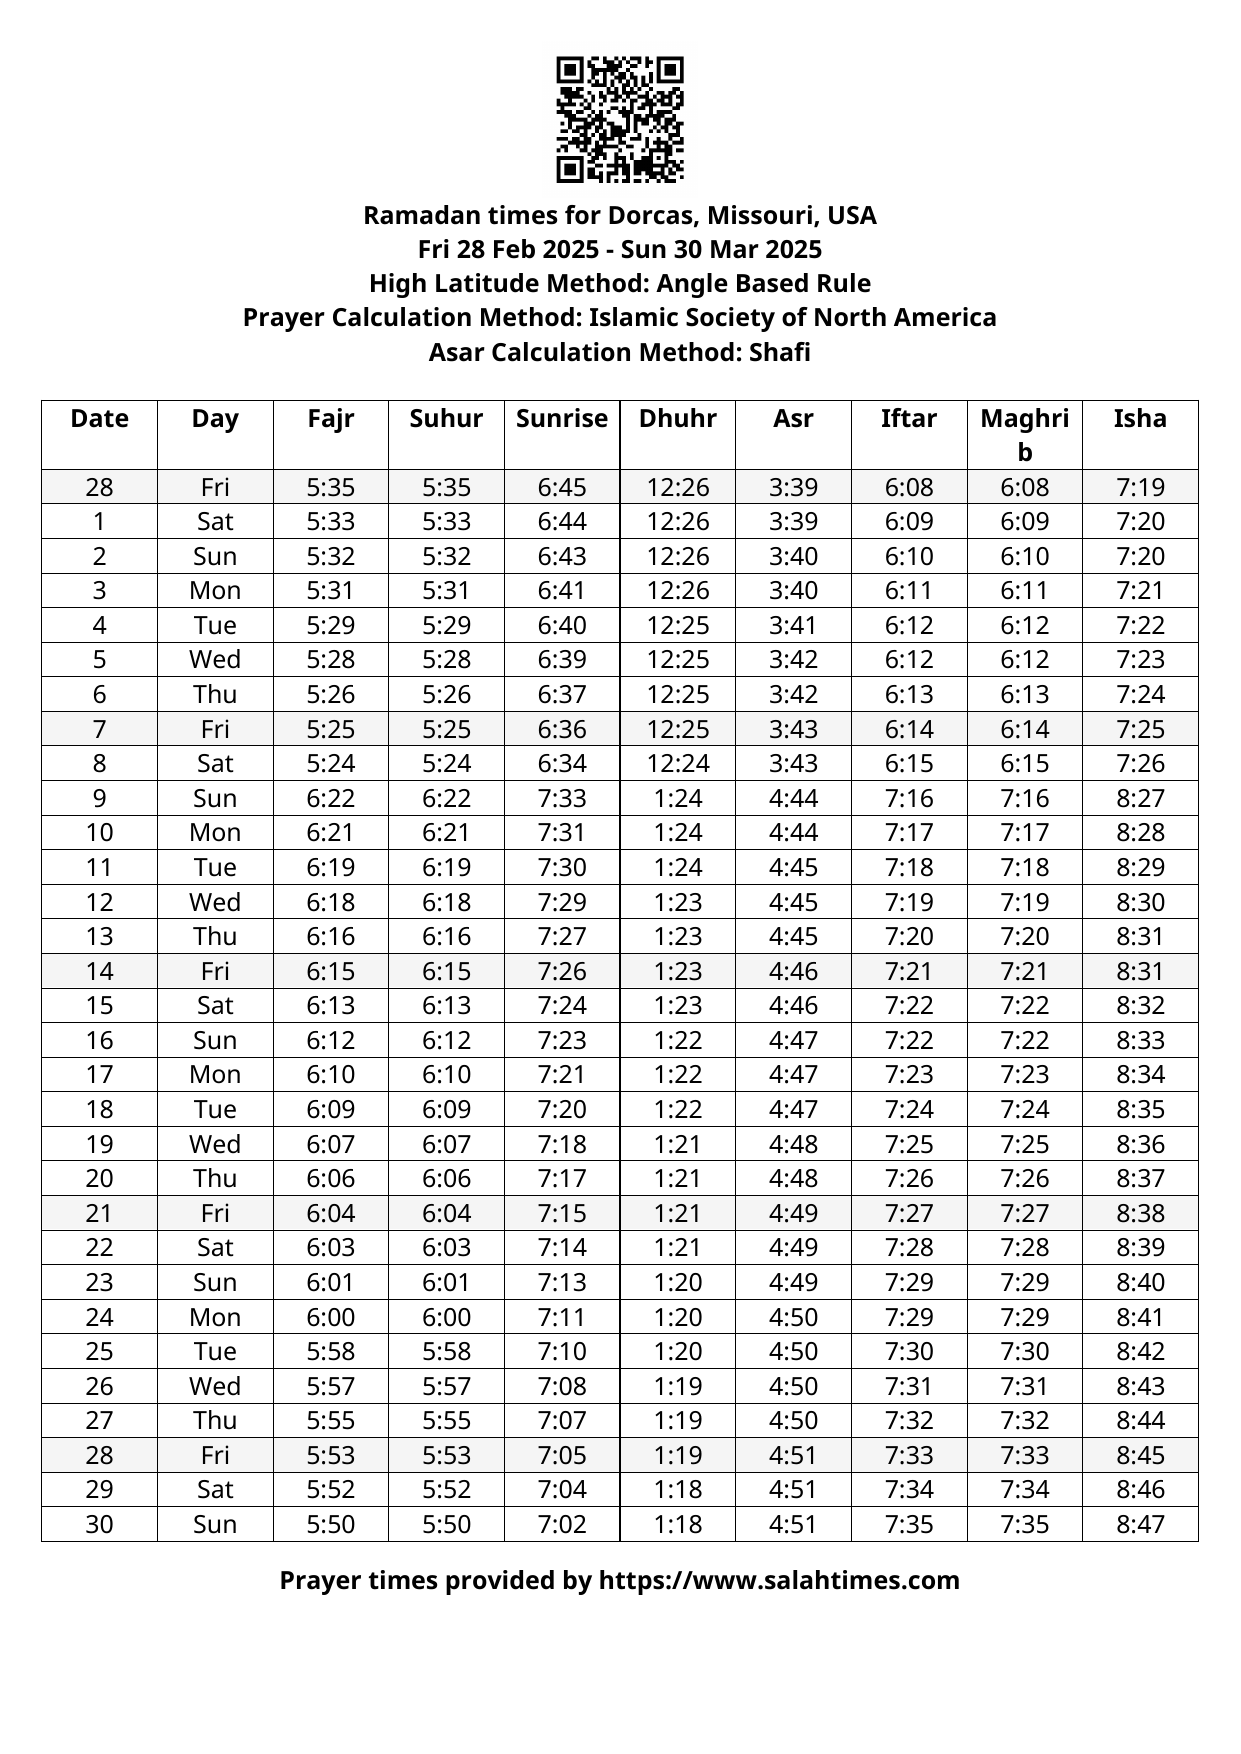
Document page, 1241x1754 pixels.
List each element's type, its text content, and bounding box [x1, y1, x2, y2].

table_cell 8:35 [1083, 1092, 1198, 1126]
table_cell 6:04 [274, 1196, 388, 1229]
table_cell 7:29 [968, 1265, 1082, 1299]
table_cell 6:09 [852, 504, 967, 538]
table_cell 4:50 [736, 1334, 851, 1368]
table_header Sunrise [505, 401, 619, 469]
table_cell 6:12 [968, 643, 1082, 676]
table_cell 7:21 [852, 954, 967, 987]
table_cell 7:31 [852, 1369, 967, 1402]
table_cell Sun [158, 539, 273, 572]
table_cell 7:05 [505, 1438, 619, 1472]
table_cell 3:41 [736, 608, 851, 642]
table_cell 8:29 [1083, 850, 1198, 884]
table_cell 4:47 [736, 1092, 851, 1126]
table_cell 7:22 [968, 1023, 1082, 1057]
table_cell 11 [42, 850, 157, 884]
table_cell 9 [42, 781, 157, 814]
table_cell 6:11 [968, 574, 1082, 607]
table_cell 10 [42, 816, 157, 849]
table_cell 7:22 [852, 989, 967, 1022]
table_cell 6:00 [389, 1300, 504, 1333]
table_cell 6:06 [274, 1161, 388, 1195]
table_cell 8:46 [1083, 1473, 1198, 1506]
table_cell 23 [42, 1265, 157, 1299]
table_cell 1:21 [621, 1231, 735, 1264]
table_cell 3 [42, 574, 157, 607]
table_cell 1:24 [621, 816, 735, 849]
table_cell 1:24 [621, 850, 735, 884]
table_cell 7:21 [1083, 574, 1198, 607]
table_cell 12:26 [621, 574, 735, 607]
table_cell 16 [42, 1023, 157, 1057]
table_cell 4:45 [736, 919, 851, 953]
table_cell Fri [158, 954, 273, 987]
table_cell 7:31 [968, 1369, 1082, 1402]
table_cell 7:27 [968, 1196, 1082, 1229]
table_cell 4:45 [736, 850, 851, 884]
table_cell 6:01 [274, 1265, 388, 1299]
table_cell 8:47 [1083, 1507, 1198, 1541]
table_header Date [42, 401, 157, 469]
table_header Isha [1083, 401, 1198, 469]
table_cell Wed [158, 1369, 273, 1402]
table_cell 14 [42, 954, 157, 987]
table_cell Wed [158, 1127, 273, 1160]
table_cell 6:21 [274, 816, 388, 849]
table_cell Fri [158, 1196, 273, 1229]
table_cell 8:28 [1083, 816, 1198, 849]
table_cell 7:20 [1083, 504, 1198, 538]
table_cell 1:22 [621, 1092, 735, 1126]
table_cell 6:12 [852, 608, 967, 642]
table_cell 1:23 [621, 919, 735, 953]
table_cell 4 [42, 608, 157, 642]
table_cell 7:17 [968, 816, 1082, 849]
table_header Maghrib [968, 401, 1082, 469]
table_cell 6:40 [505, 608, 619, 642]
table_cell 7:24 [505, 989, 619, 1022]
table_cell 22 [42, 1231, 157, 1264]
table_cell 8:31 [1083, 954, 1198, 987]
table_cell Tue [158, 608, 273, 642]
table_cell 6:12 [968, 608, 1082, 642]
table_cell 3:42 [736, 677, 851, 711]
table_cell 4:51 [736, 1507, 851, 1541]
table_cell Mon [158, 1058, 273, 1091]
text Ramadan times for Dorcas, Missouri, USA [42, 198, 1198, 232]
table_cell 7:25 [852, 1127, 967, 1160]
table_cell 1:23 [621, 989, 735, 1022]
table_cell Sun [158, 1507, 273, 1541]
table_cell 7:32 [852, 1404, 967, 1437]
table_cell 8:43 [1083, 1369, 1198, 1402]
table_cell Sun [158, 1023, 273, 1057]
table_cell 6:12 [274, 1023, 388, 1057]
table_cell 6:10 [389, 1058, 504, 1091]
table_cell 5:31 [389, 574, 504, 607]
table_cell 7:02 [505, 1507, 619, 1541]
table_cell 6:10 [274, 1058, 388, 1091]
table_header Dhuhr [621, 401, 735, 469]
table_cell 7:30 [852, 1334, 967, 1368]
table_cell 4:45 [736, 885, 851, 918]
text Prayer Calculation Method: Islamic Society of North America [42, 300, 1198, 334]
table_cell 6:06 [389, 1161, 504, 1195]
table_cell 29 [42, 1473, 157, 1506]
table_cell Tue [158, 850, 273, 884]
table_cell 5:53 [389, 1438, 504, 1472]
table_cell 15 [42, 989, 157, 1022]
table_cell Thu [158, 1161, 273, 1195]
table_cell 7:33 [968, 1438, 1082, 1472]
table_cell 7:26 [505, 954, 619, 987]
table_cell 5:28 [389, 643, 504, 676]
table_cell 3:39 [736, 504, 851, 538]
table_cell 6:04 [389, 1196, 504, 1229]
table_header Fajr [274, 401, 388, 469]
table_cell 24 [42, 1300, 157, 1333]
table_cell 1:20 [621, 1265, 735, 1299]
table_cell 1:21 [621, 1127, 735, 1160]
table_cell 3:40 [736, 574, 851, 607]
table_cell 12:25 [621, 712, 735, 745]
table_cell 7:10 [505, 1334, 619, 1368]
table_cell 7:33 [505, 781, 619, 814]
table_cell 7:16 [852, 781, 967, 814]
table_cell 7:22 [968, 989, 1082, 1022]
table_cell 7:35 [852, 1507, 967, 1541]
table_cell 5:53 [274, 1438, 388, 1472]
table_cell 7:20 [505, 1092, 619, 1126]
table_cell 8:36 [1083, 1127, 1198, 1160]
table_cell 5:33 [389, 504, 504, 538]
table_cell 19 [42, 1127, 157, 1160]
table_cell 5:52 [389, 1473, 504, 1506]
table_cell 7:26 [1083, 746, 1198, 780]
table_cell 4:51 [736, 1438, 851, 1472]
table_cell 28 [42, 1438, 157, 1472]
table_cell 6:09 [968, 504, 1082, 538]
table_cell 8:30 [1083, 885, 1198, 918]
table_cell 7:11 [505, 1300, 619, 1333]
table_cell 13 [42, 919, 157, 953]
table_cell 12:26 [621, 539, 735, 572]
table_cell 4:47 [736, 1023, 851, 1057]
table_cell 8:39 [1083, 1231, 1198, 1264]
table_cell 3:43 [736, 712, 851, 745]
table_cell 7:17 [852, 816, 967, 849]
table_cell 6:18 [274, 885, 388, 918]
table_cell 4:49 [736, 1231, 851, 1264]
table_cell 7:35 [968, 1507, 1082, 1541]
table_cell 6:22 [389, 781, 504, 814]
table_cell 7:28 [852, 1231, 967, 1264]
table_cell 5:28 [274, 643, 388, 676]
table_cell 5:52 [274, 1473, 388, 1506]
table_cell 4:46 [736, 954, 851, 987]
table_cell 7:26 [968, 1161, 1082, 1195]
table_cell 8:40 [1083, 1265, 1198, 1299]
table_cell Wed [158, 643, 273, 676]
picture [542, 41, 699, 198]
table_cell 1:19 [621, 1369, 735, 1402]
table_cell 28 [42, 470, 157, 503]
table_cell 5:50 [389, 1507, 504, 1541]
table_cell Sat [158, 1231, 273, 1264]
table_cell 1:18 [621, 1507, 735, 1541]
table_cell Sun [158, 781, 273, 814]
table_cell 7:26 [852, 1161, 967, 1195]
table_cell 5:31 [274, 574, 388, 607]
table_cell 6:13 [274, 989, 388, 1022]
table_cell Sat [158, 504, 273, 538]
table_cell 1 [42, 504, 157, 538]
table_cell 7:22 [1083, 608, 1198, 642]
table_cell 6:15 [274, 954, 388, 987]
table_cell 5:32 [274, 539, 388, 572]
table_cell 6:19 [274, 850, 388, 884]
table_cell 7:16 [968, 781, 1082, 814]
table_cell 5:58 [389, 1334, 504, 1368]
table_cell 6:13 [968, 677, 1082, 711]
table_cell 6:44 [505, 504, 619, 538]
table_cell 4:48 [736, 1161, 851, 1195]
table_cell 4:49 [736, 1196, 851, 1229]
table_cell Tue [158, 1092, 273, 1126]
table_cell 7:29 [968, 1300, 1082, 1333]
table_cell 5:29 [389, 608, 504, 642]
table_cell 4:46 [736, 989, 851, 1022]
table_cell 7:31 [505, 816, 619, 849]
table_cell 5:26 [389, 677, 504, 711]
table_cell 6:14 [852, 712, 967, 745]
table_cell 6:01 [389, 1265, 504, 1299]
table_cell 17 [42, 1058, 157, 1091]
text Asar Calculation Method: Shafi [42, 334, 1198, 368]
table_cell 6:39 [505, 643, 619, 676]
table_cell 8:37 [1083, 1161, 1198, 1195]
table_cell 3:40 [736, 539, 851, 572]
table_cell 6:22 [274, 781, 388, 814]
table_cell 25 [42, 1334, 157, 1368]
table_cell 5:35 [274, 470, 388, 503]
table_cell 1:21 [621, 1161, 735, 1195]
table_cell 7:19 [968, 885, 1082, 918]
table_cell 7:18 [505, 1127, 619, 1160]
table_cell 6:16 [389, 919, 504, 953]
table_cell 7:34 [852, 1473, 967, 1506]
table_cell 30 [42, 1507, 157, 1541]
table_cell 7:30 [505, 850, 619, 884]
table_cell 4:50 [736, 1369, 851, 1402]
table_cell Thu [158, 677, 273, 711]
table_cell 6:03 [274, 1231, 388, 1264]
table_cell Sat [158, 1473, 273, 1506]
table_cell 6:34 [505, 746, 619, 780]
table_cell 6:18 [389, 885, 504, 918]
table_cell 7:30 [968, 1334, 1082, 1368]
table_cell 7:29 [505, 885, 619, 918]
table_cell 8:31 [1083, 919, 1198, 953]
text High Latitude Method: Angle Based Rule [42, 266, 1198, 300]
table_cell 7:29 [852, 1300, 967, 1333]
table_cell 4:51 [736, 1473, 851, 1506]
table_header Iftar [852, 401, 967, 469]
table_cell 8:41 [1083, 1300, 1198, 1333]
table_cell 7:21 [968, 954, 1082, 987]
table_cell 7:20 [852, 919, 967, 953]
table_cell 1:22 [621, 1023, 735, 1057]
table_cell 1:23 [621, 954, 735, 987]
table_cell 7:14 [505, 1231, 619, 1264]
table_cell 5:55 [274, 1404, 388, 1437]
table_cell 6:14 [968, 712, 1082, 745]
table_cell 7:24 [968, 1092, 1082, 1126]
table_cell 7:23 [1083, 643, 1198, 676]
table_cell 7:32 [968, 1404, 1082, 1437]
table_cell 5:26 [274, 677, 388, 711]
table_cell 3:42 [736, 643, 851, 676]
table_cell 7:29 [852, 1265, 967, 1299]
table_cell 4:44 [736, 816, 851, 849]
table_cell 6:43 [505, 539, 619, 572]
table_cell 7:27 [505, 919, 619, 953]
table_cell 8:42 [1083, 1334, 1198, 1368]
table_cell 18 [42, 1092, 157, 1126]
text Prayer times provided by https://www.salahtimes.com [42, 1563, 1198, 1597]
table_cell 7:08 [505, 1369, 619, 1402]
table_header Day [158, 401, 273, 469]
table_cell 12:26 [621, 504, 735, 538]
table_cell 5:25 [274, 712, 388, 745]
table_cell 6:15 [968, 746, 1082, 780]
table_cell 7:04 [505, 1473, 619, 1506]
table_cell 7:23 [505, 1023, 619, 1057]
table_cell 4:47 [736, 1058, 851, 1091]
table_cell 4:50 [736, 1300, 851, 1333]
table_cell 6:11 [852, 574, 967, 607]
table_cell 6:09 [274, 1092, 388, 1126]
table_cell 4:48 [736, 1127, 851, 1160]
table_cell 6:09 [389, 1092, 504, 1126]
table_cell 1:22 [621, 1058, 735, 1091]
table_cell 5:29 [274, 608, 388, 642]
table_cell 1:20 [621, 1300, 735, 1333]
table_cell 20 [42, 1161, 157, 1195]
table_cell 8:44 [1083, 1404, 1198, 1437]
table_cell 6:10 [968, 539, 1082, 572]
table_cell Mon [158, 574, 273, 607]
table_cell 5:57 [274, 1369, 388, 1402]
table_cell 6:36 [505, 712, 619, 745]
table_cell 5:24 [389, 746, 504, 780]
table_cell 6:12 [389, 1023, 504, 1057]
table_cell 7:19 [852, 885, 967, 918]
table_cell 8 [42, 746, 157, 780]
table_cell 6:15 [389, 954, 504, 987]
table_cell 8:45 [1083, 1438, 1198, 1472]
table_cell 12:24 [621, 746, 735, 780]
table_cell Sat [158, 746, 273, 780]
table_cell 5 [42, 643, 157, 676]
text Fri 28 Feb 2025 - Sun 30 Mar 2025 [42, 232, 1198, 266]
table_cell 12:26 [621, 470, 735, 503]
table_cell 7:34 [968, 1473, 1082, 1506]
table_cell 7:23 [968, 1058, 1082, 1091]
table_cell 3:39 [736, 470, 851, 503]
table_cell 1:19 [621, 1438, 735, 1472]
table_cell 6:21 [389, 816, 504, 849]
table_cell Tue [158, 1334, 273, 1368]
table_cell 1:18 [621, 1473, 735, 1506]
table_cell 1:20 [621, 1334, 735, 1368]
table_cell 6:16 [274, 919, 388, 953]
table_cell 7:28 [968, 1231, 1082, 1264]
table_cell 7:33 [852, 1438, 967, 1472]
table_cell 7:15 [505, 1196, 619, 1229]
table_cell 12 [42, 885, 157, 918]
table_cell 12:25 [621, 677, 735, 711]
table_cell 5:35 [389, 470, 504, 503]
table_cell 6:19 [389, 850, 504, 884]
table_cell 12:25 [621, 643, 735, 676]
table_cell 7:25 [968, 1127, 1082, 1160]
table_cell 6:07 [274, 1127, 388, 1160]
table_cell 7:19 [1083, 470, 1198, 503]
table_cell 5:32 [389, 539, 504, 572]
table_cell 27 [42, 1404, 157, 1437]
table_cell 7:22 [852, 1023, 967, 1057]
table_cell 4:49 [736, 1265, 851, 1299]
table_cell 5:55 [389, 1404, 504, 1437]
table_cell Fri [158, 1438, 273, 1472]
table_cell 7:18 [852, 850, 967, 884]
table_header Suhur [389, 401, 504, 469]
table_cell Mon [158, 1300, 273, 1333]
table_cell 7:27 [852, 1196, 967, 1229]
table_cell Fri [158, 470, 273, 503]
table_cell 6:13 [852, 677, 967, 711]
table_cell 5:24 [274, 746, 388, 780]
table_cell Thu [158, 919, 273, 953]
table_cell 6:12 [852, 643, 967, 676]
table_cell 7:18 [968, 850, 1082, 884]
table_cell 8:27 [1083, 781, 1198, 814]
table_cell 21 [42, 1196, 157, 1229]
table_cell 26 [42, 1369, 157, 1402]
table_cell 7:25 [1083, 712, 1198, 745]
table_cell 7:20 [968, 919, 1082, 953]
table_cell 3:43 [736, 746, 851, 780]
table_cell Sun [158, 1265, 273, 1299]
table_cell 6:08 [852, 470, 967, 503]
table_cell 8:32 [1083, 989, 1198, 1022]
table_cell 8:38 [1083, 1196, 1198, 1229]
table_cell 6:45 [505, 470, 619, 503]
table_cell Thu [158, 1404, 273, 1437]
table_cell 6:37 [505, 677, 619, 711]
table_cell 7:24 [1083, 677, 1198, 711]
table_cell 6:41 [505, 574, 619, 607]
table_cell 7:24 [852, 1092, 967, 1126]
table_cell 8:34 [1083, 1058, 1198, 1091]
table_cell Fri [158, 712, 273, 745]
table_cell 6:00 [274, 1300, 388, 1333]
table_cell Sat [158, 989, 273, 1022]
table_cell 1:23 [621, 885, 735, 918]
table_cell 7:07 [505, 1404, 619, 1437]
table_cell 5:50 [274, 1507, 388, 1541]
table_cell 5:58 [274, 1334, 388, 1368]
table_cell 1:19 [621, 1404, 735, 1437]
table_cell 6:08 [968, 470, 1082, 503]
table_cell 5:57 [389, 1369, 504, 1402]
table_cell 7:23 [852, 1058, 967, 1091]
table_cell 7:17 [505, 1161, 619, 1195]
table_cell 6:15 [852, 746, 967, 780]
table_cell 6:03 [389, 1231, 504, 1264]
table_cell 8:33 [1083, 1023, 1198, 1057]
table_cell Wed [158, 885, 273, 918]
table_cell 7 [42, 712, 157, 745]
table_cell 5:25 [389, 712, 504, 745]
table_cell 5:33 [274, 504, 388, 538]
table_cell 7:20 [1083, 539, 1198, 572]
table_cell 1:24 [621, 781, 735, 814]
table_cell 6 [42, 677, 157, 711]
table_cell Mon [158, 816, 273, 849]
table_cell 2 [42, 539, 157, 572]
table_cell 12:25 [621, 608, 735, 642]
table_cell 7:13 [505, 1265, 619, 1299]
table_cell 7:21 [505, 1058, 619, 1091]
table_cell 4:50 [736, 1404, 851, 1437]
table_cell 6:07 [389, 1127, 504, 1160]
table_cell 6:10 [852, 539, 967, 572]
table_header Asr [736, 401, 851, 469]
table_cell 4:44 [736, 781, 851, 814]
table_cell 1:21 [621, 1196, 735, 1229]
table_cell 6:13 [389, 989, 504, 1022]
